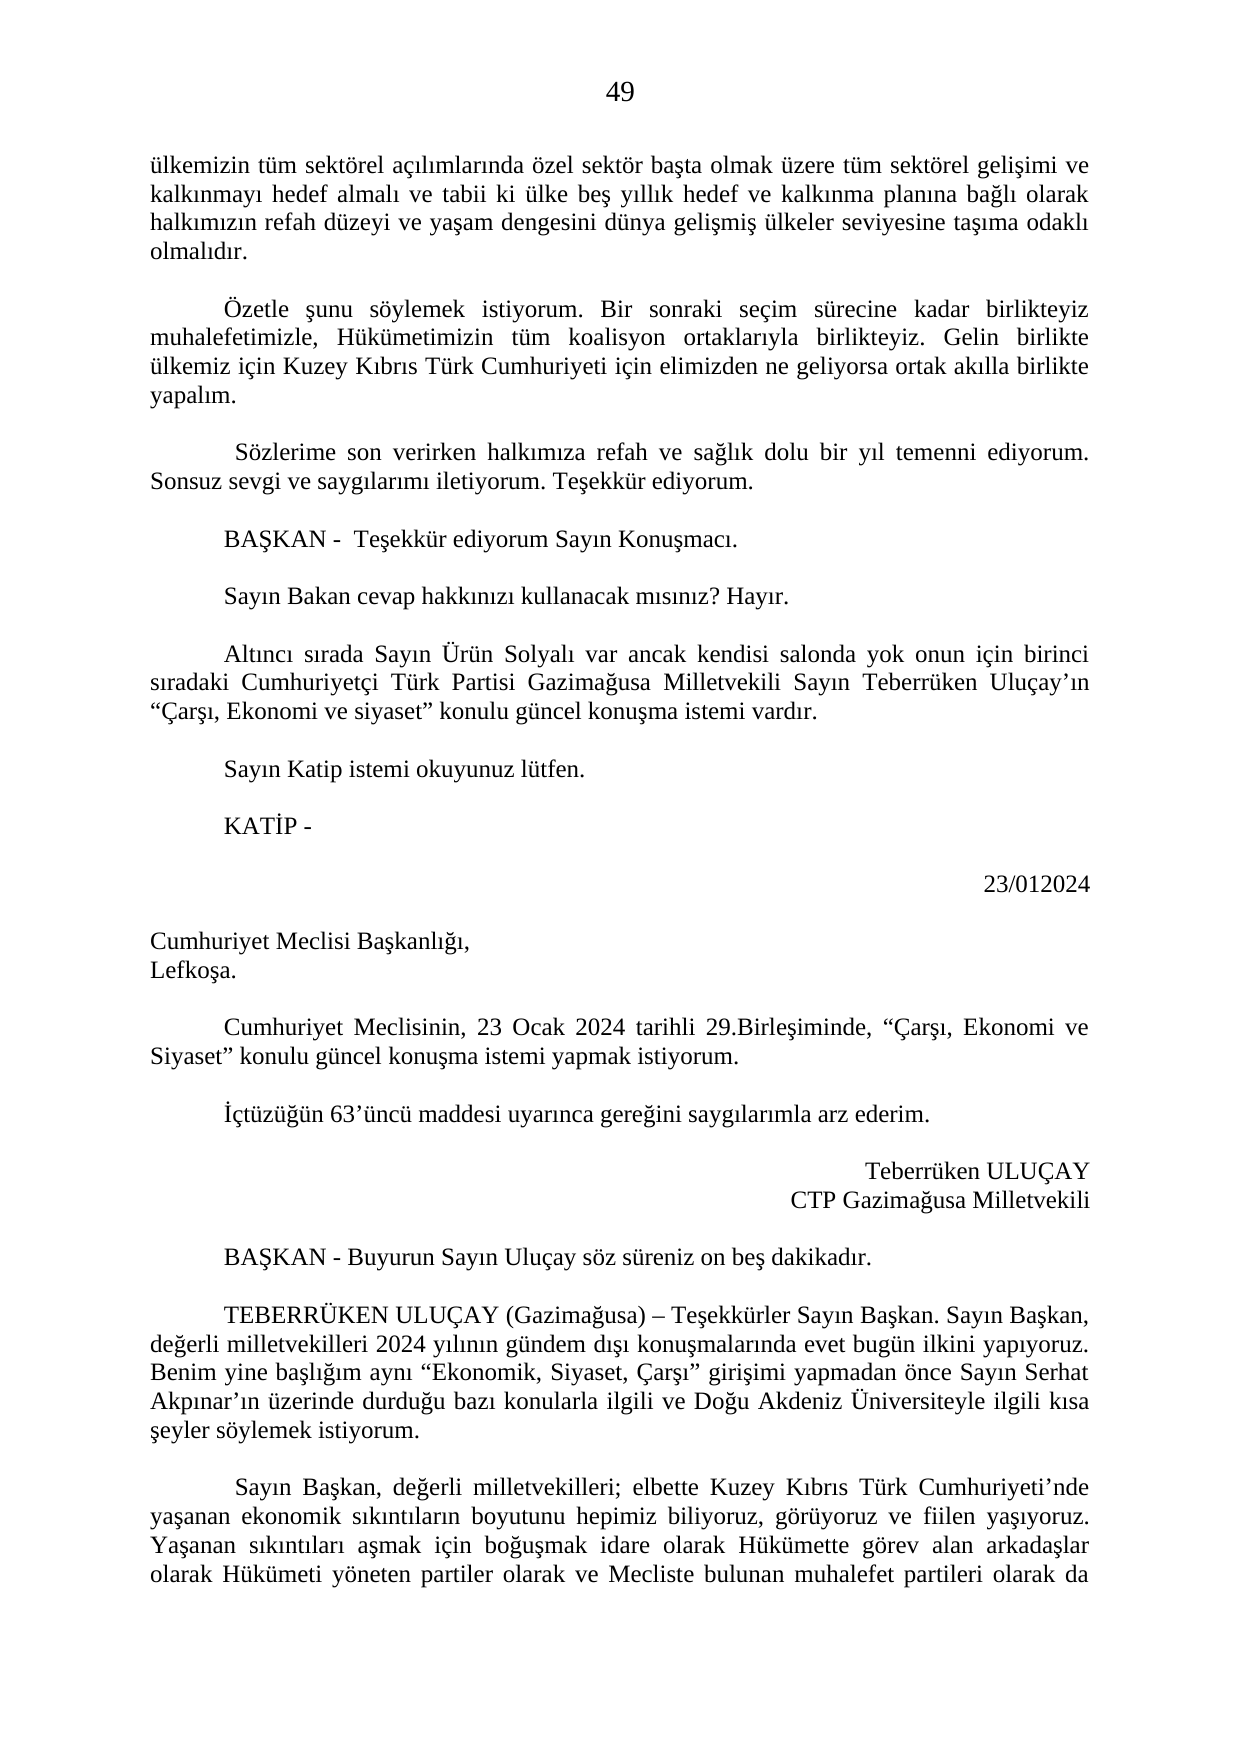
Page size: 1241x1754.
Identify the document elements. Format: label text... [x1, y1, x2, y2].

text Özetle şunu söylemek istiyorum. Bir sonraki seçim sürecine kadar birlikteyiz muhalefetimizle, Hükümetimizin tüm koalisyon ortaklarıyla birlikteyiz. Gelin birlikte ülkemiz için Kuzey Kıbrıs Türk Cumhuriyeti için elimizden ne geliyorsa ortak akılla birlikte yapalım. [150, 294, 1090, 409]
text CTP Gazimağusa Milletvekili [150, 1185, 1090, 1214]
text TEBERRÜKEN ULUÇAY (Gazimağusa) – Teşekkürler Sayın Başkan. Sayın Başkan, değerli milletvekilleri 2024 yılının gündem dışı konuşmalarında evet bugün ilkini yapıyoruz. Benim yine başlığım aynı “Ekonomik, Siyaset, Çarşı” girişimi yapmadan önce Sayın Serhat Akpınar’ın üzerinde durduğu bazı konularla ilgili ve Doğu Akdeniz Üniversiteyle ilgili kısa şeyler söylemek istiyorum. [150, 1300, 1090, 1444]
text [150, 1472, 1090, 1587]
text Sayın Bakan cevap hakkınızı kullanacak mısınız? Hayır. [150, 581, 1090, 610]
text Teberrüken ULUÇAY [150, 1156, 1090, 1185]
text Cumhuriyet Meclisinin, 23 Ocak 2024 tarihli 29.Birleşiminde, “Çarşı, Ekonomi ve Siyaset” konulu güncel konuşma istemi yapmak istiyorum. [150, 1012, 1090, 1070]
text BAŞKAN - Teşekkür ediyorum Sayın Konuşmacı. [150, 524, 1090, 552]
text İçtüzüğün 63’üncü maddesi uyarınca gereğini saygılarımla arz ederim. [150, 1099, 1090, 1127]
text BAŞKAN - Buyurun Sayın Uluçay söz süreniz on beş dakikadır. [150, 1242, 1090, 1271]
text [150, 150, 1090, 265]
text Lefkoşa. [150, 955, 1090, 984]
text Altıncı sırada Sayın Ürün Solyalı var ancak kendisi salonda yok onun için birinci sıradaki Cumhuriyetçi Türk Partisi Gazimağusa Milletvekili Sayın Teberrüken Uluçay’ın “Çarşı, Ekonomi ve siyaset” konulu güncel konuşma istemi vardır. [150, 639, 1090, 725]
text KATİP - [150, 811, 1090, 840]
text 23/012024 [150, 869, 1090, 897]
text Sözlerime son verirken halkımıza refah ve sağlık dolu bir yıl temenni ediyorum. Sonsuz sevgi ve saygılarımı iletiyorum. Teşekkür ediyorum. [150, 437, 1090, 495]
text Cumhuriyet Meclisi Başkanlığı, [150, 926, 1090, 955]
text Sayın Katip istemi okuyunuz lütfen. [150, 754, 1090, 782]
